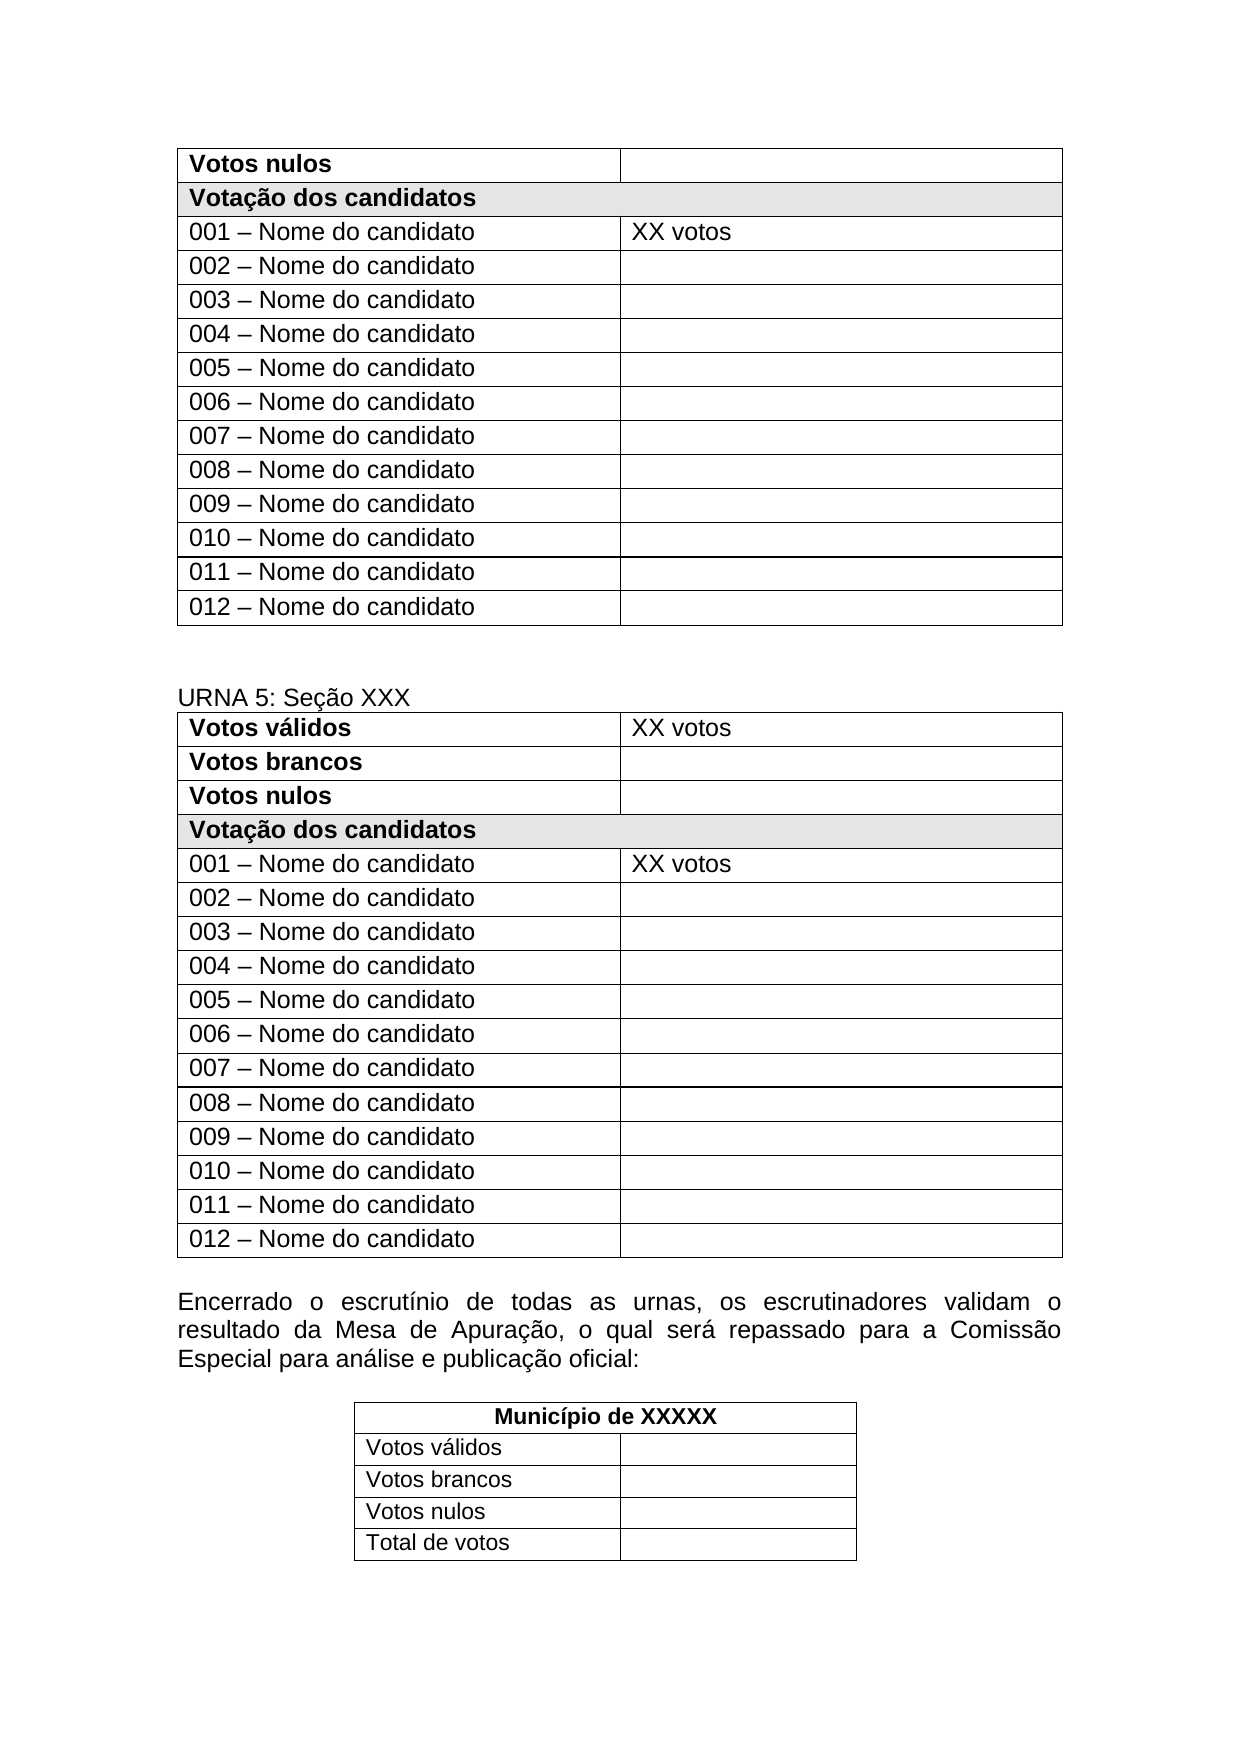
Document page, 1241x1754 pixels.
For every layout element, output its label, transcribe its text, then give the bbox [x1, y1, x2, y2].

table_cell [621, 951, 1062, 984]
table_cell 010 – Nome do candidato [178, 1156, 620, 1189]
table_cell XX votos [621, 849, 1062, 882]
table_cell [621, 489, 1062, 522]
table_cell 006 – Nome do candidato [178, 1019, 620, 1052]
table_cell 007 – Nome do candidato [178, 421, 620, 454]
table_cell [621, 1529, 856, 1560]
text Encerrado o escrutínio de todas as urnas, os escrutinadores validam o resultado da Mesa de Apuração, o qual será repassado para a Comissão Especial para análise e publicação oficial: [177, 1287, 1063, 1373]
table_cell [621, 285, 1062, 318]
table_cell [621, 781, 1062, 814]
table_cell [621, 917, 1062, 950]
table_cell 002 – Nome do candidato [178, 883, 620, 916]
table_cell 010 – Nome do candidato [178, 523, 620, 556]
table_cell [621, 1466, 856, 1497]
table_cell [621, 985, 1062, 1018]
table_cell 005 – Nome do candidato [178, 353, 620, 386]
table_cell [621, 1156, 1062, 1189]
table_cell [621, 1088, 1062, 1121]
table_cell 006 – Nome do candidato [178, 387, 620, 420]
table_cell [621, 387, 1062, 420]
table_cell [621, 747, 1062, 780]
table_cell Votos válidos [355, 1434, 620, 1465]
table_cell Votos brancos [178, 747, 620, 780]
table_cell [621, 591, 1062, 624]
table_cell 011 – Nome do candidato [178, 558, 620, 590]
table_header Município de XXXXX [355, 1403, 856, 1433]
table_cell Votação dos candidatos [178, 815, 1062, 848]
table_cell Total de votos [355, 1529, 620, 1560]
table_cell Votos nulos [178, 149, 620, 182]
table_cell [621, 353, 1062, 386]
table_cell [621, 149, 1062, 182]
table_cell Votos nulos [178, 781, 620, 814]
table_cell 012 – Nome do candidato [178, 1224, 620, 1257]
table_cell 003 – Nome do candidato [178, 917, 620, 950]
table_cell [621, 1190, 1062, 1223]
table_cell XX votos [621, 217, 1062, 250]
table_cell 008 – Nome do candidato [178, 1088, 620, 1121]
table_cell [621, 883, 1062, 916]
table_cell [621, 1122, 1062, 1154]
table_cell 004 – Nome do candidato [178, 319, 620, 352]
table_cell [621, 1498, 856, 1528]
table_cell 008 – Nome do candidato [178, 455, 620, 488]
table_header Votos válidos [178, 713, 620, 746]
table_cell [621, 558, 1062, 590]
table_cell 001 – Nome do candidato [178, 217, 620, 250]
table_cell [621, 1434, 856, 1465]
table_cell [621, 455, 1062, 488]
table_cell Votos brancos [355, 1466, 620, 1497]
table_cell 002 – Nome do candidato [178, 251, 620, 284]
table_cell 004 – Nome do candidato [178, 951, 620, 984]
table_cell Votação dos candidatos [178, 183, 1062, 216]
table_cell [621, 1224, 1062, 1257]
table_cell 009 – Nome do candidato [178, 489, 620, 522]
table_cell 011 – Nome do candidato [178, 1190, 620, 1223]
table_cell 012 – Nome do candidato [178, 591, 620, 624]
table_header XX votos [621, 713, 1062, 746]
table_cell [621, 1054, 1062, 1086]
table_cell 007 – Nome do candidato [178, 1054, 620, 1086]
table_cell 003 – Nome do candidato [178, 285, 620, 318]
table_cell Votos nulos [355, 1498, 620, 1528]
table_cell [621, 251, 1062, 284]
table_cell [621, 1019, 1062, 1052]
table_cell [621, 523, 1062, 556]
table_cell 009 – Nome do candidato [178, 1122, 620, 1154]
text URNA 5: Seção XXX [177, 683, 1063, 712]
table_cell [621, 319, 1062, 352]
table_cell [621, 421, 1062, 454]
table_cell 001 – Nome do candidato [178, 849, 620, 882]
table_cell 005 – Nome do candidato [178, 985, 620, 1018]
